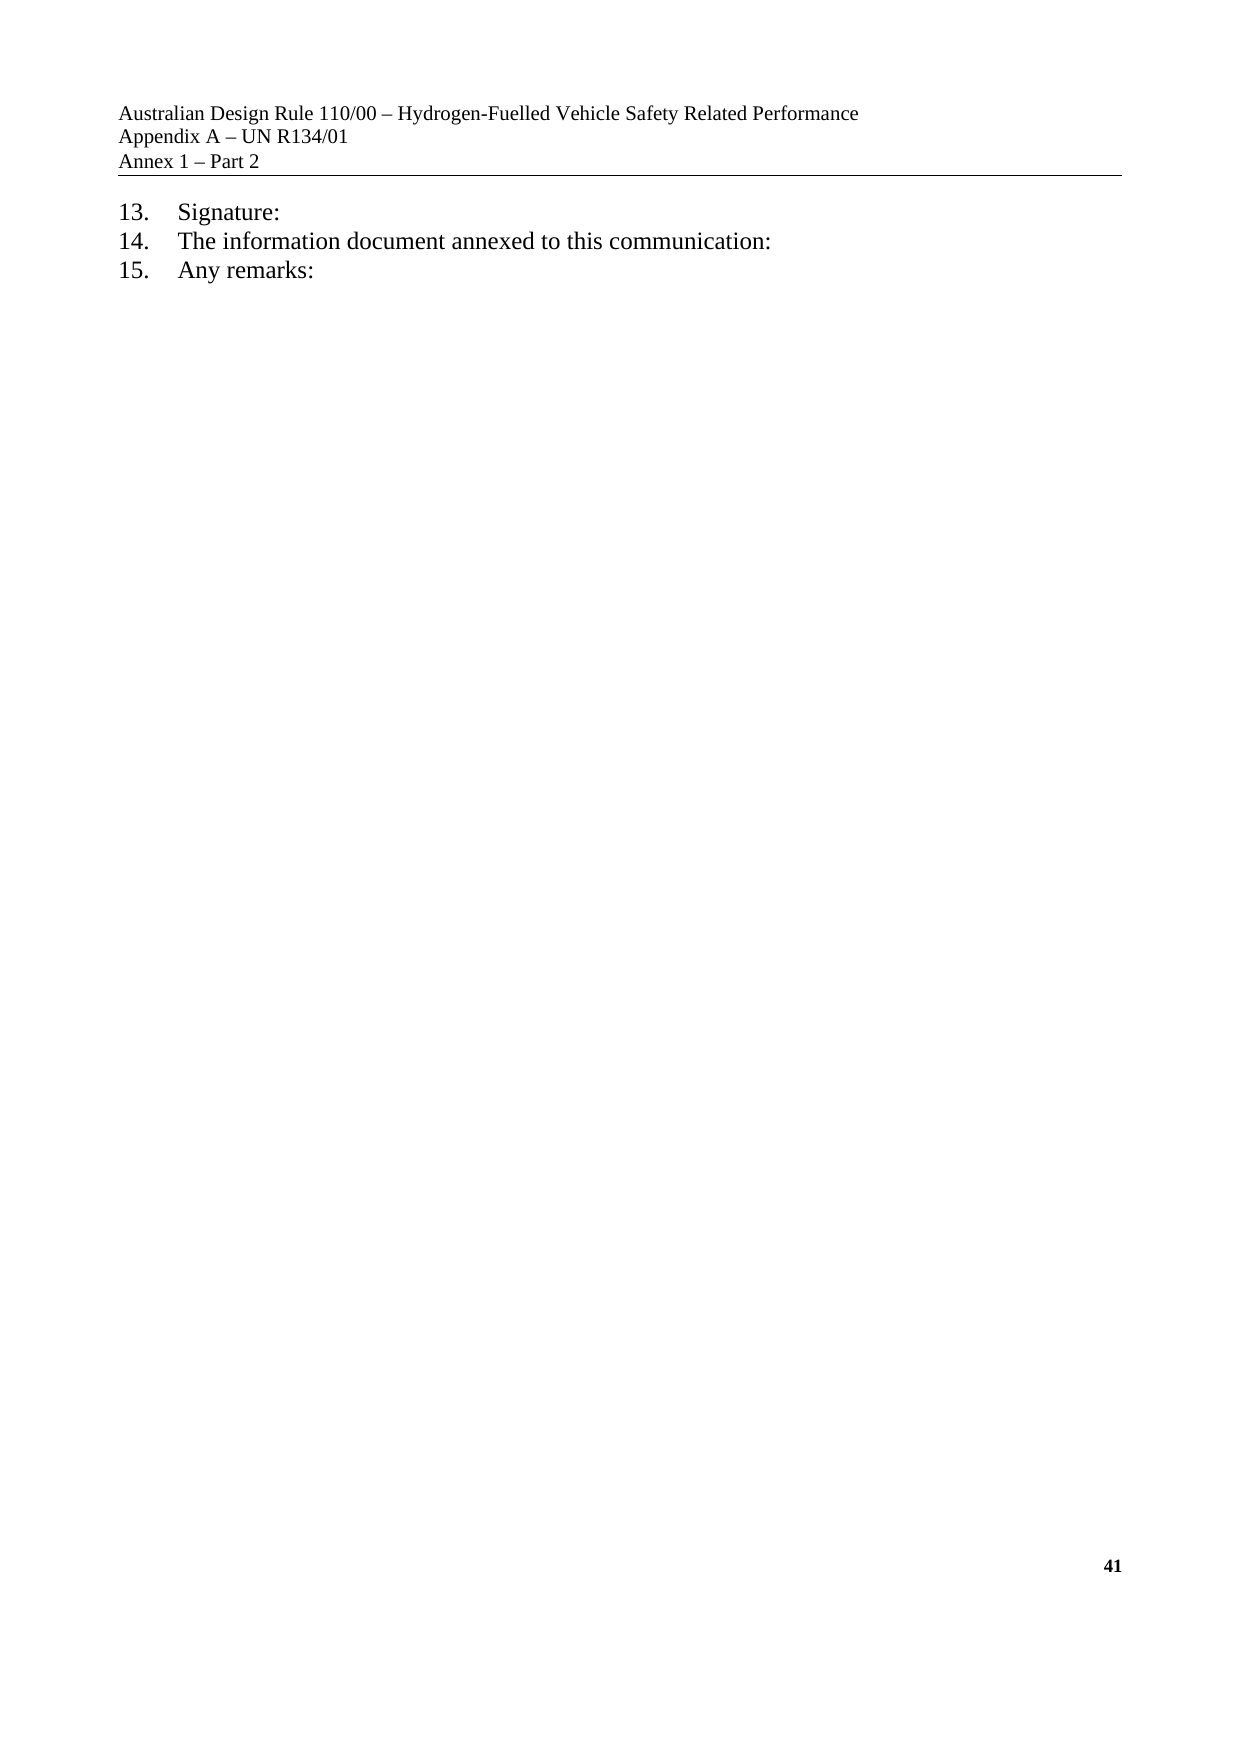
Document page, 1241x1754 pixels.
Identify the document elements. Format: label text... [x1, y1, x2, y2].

text 13. Signature: [118, 197, 1122, 226]
text 14. The information document annexed to this communication: [118, 226, 1122, 255]
text 15. Any remarks: [118, 255, 1122, 283]
